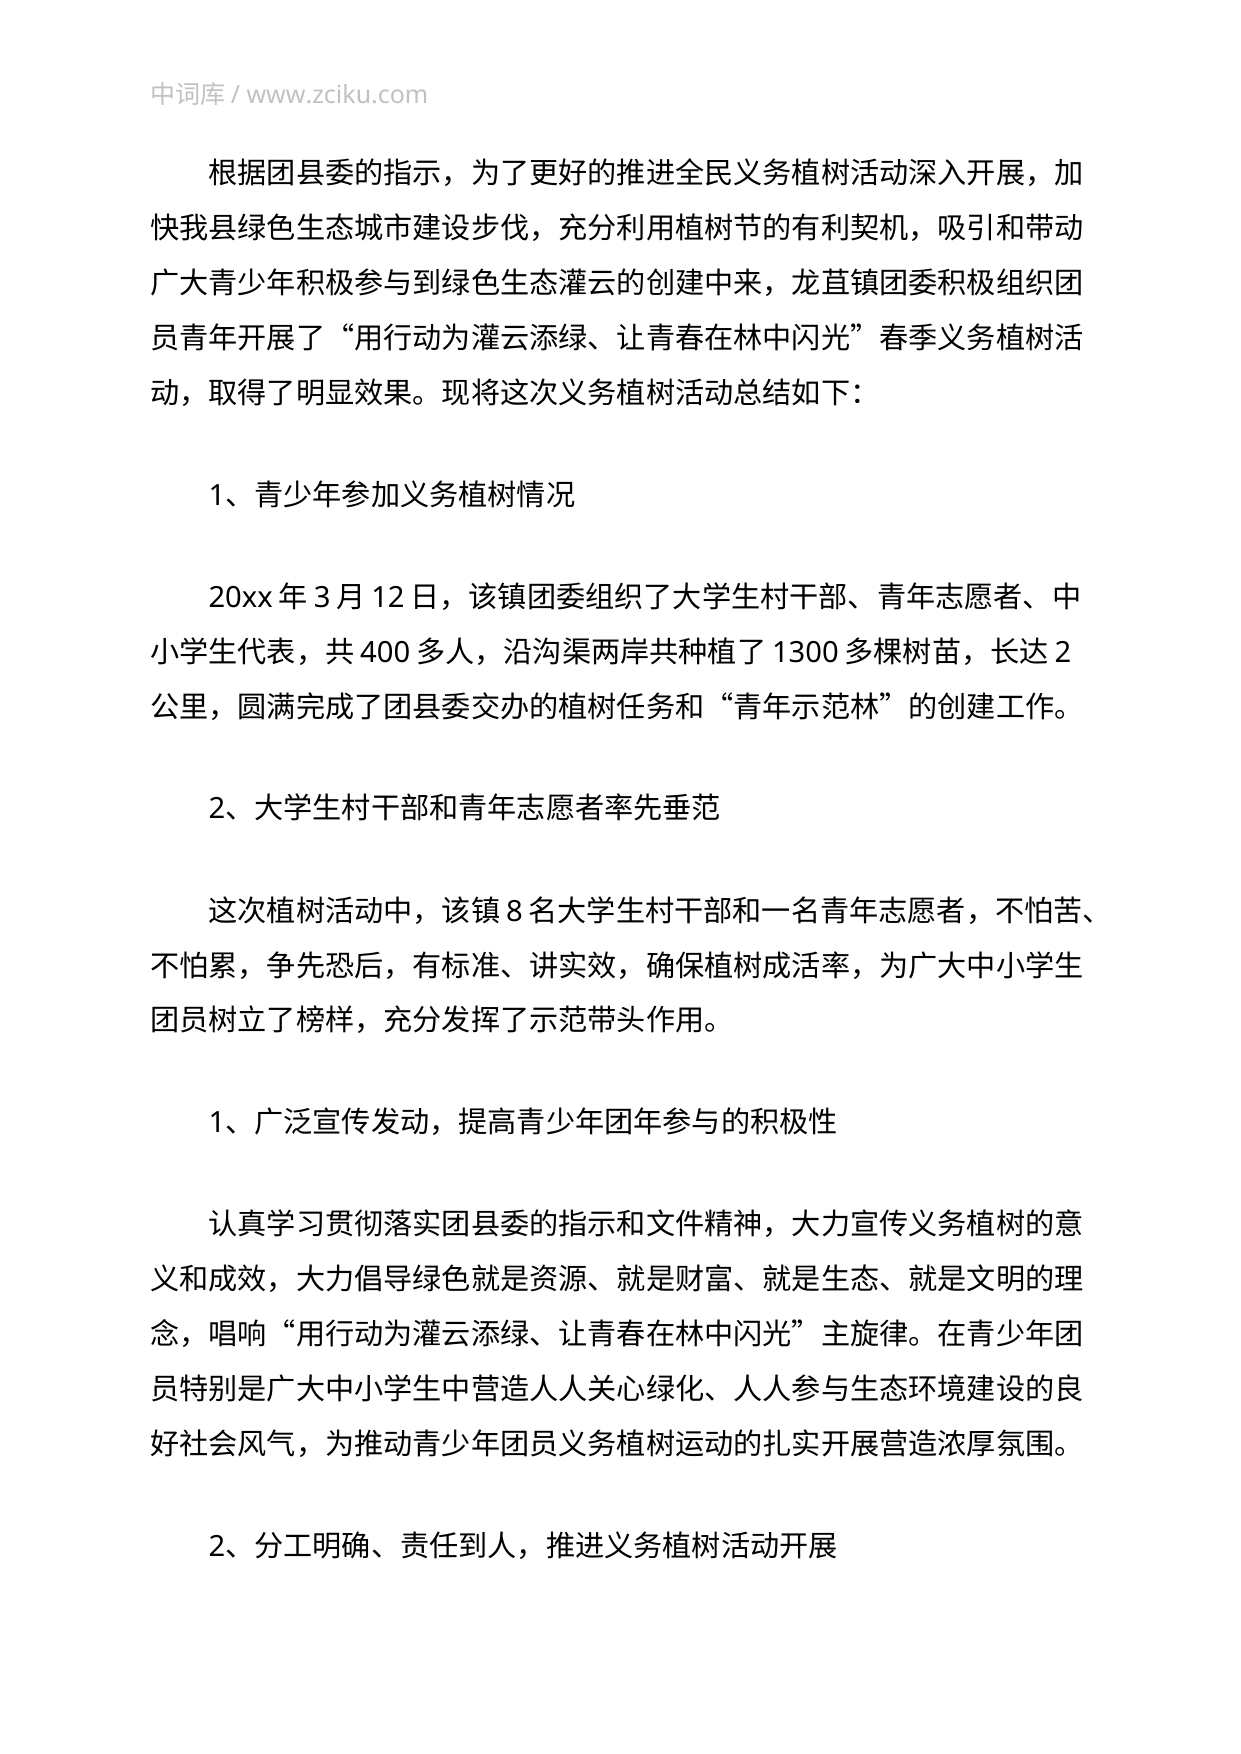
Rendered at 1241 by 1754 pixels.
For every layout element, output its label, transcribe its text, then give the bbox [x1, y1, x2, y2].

text 1、青少年参加义务植树情况 [150, 471, 1090, 514]
text 20xx年3月12日，该镇团委组织了大学生村干部、青年志愿者、中小学生代表，共400多人，沿沟渠两岸共种植了1300多棵树苗，长达2公里，圆满完成了团县委交办的植树任务和“青年示范林”的创建工作。 [150, 573, 1090, 726]
text 1、广泛宣传发动，提高青少年团年参与的积极性 [150, 1099, 1090, 1141]
text 2、大学生村干部和青年志愿者率先垂范 [150, 785, 1090, 827]
text 认真学习贯彻落实团县委的指示和文件精神，大力宣传义务植树的意义和成效，大力倡导绿色就是资源、就是财富、就是生态、就是文明的理念，唱响“用行动为灌云添绿、让青春在林中闪光”主旋律。在青少年团员特别是广大中小学生中营造人人关心绿化、人人参与生态环境建设的良好社会风气，为推动青少年团员义务植树运动的扎实开展营造浓厚氛围。 [150, 1201, 1090, 1463]
text 根据团县委的指示，为了更好的推进全民义务植树活动深入开展，加快我县绿色生态城市建设步伐，充分利用植树节的有利契机，吸引和带动广大青少年积极参与到绿色生态灌云的创建中来，龙苴镇团委积极组织团员青年开展了“用行动为灌云添绿、让青春在林中闪光”春季义务植树活动，取得了明显效果。现将这次义务植树活动总结如下： [150, 150, 1090, 412]
text 这次植树活动中，该镇8名大学生村干部和一名青年志愿者，不怕苦、不怕累，争先恐后，有标准、讲实效，确保植树成活率，为广大中小学生团员树立了榜样，充分发挥了示范带头作用。 [150, 887, 1090, 1039]
text 2、分工明确、责任到人，推进义务植树活动开展 [150, 1522, 1090, 1564]
